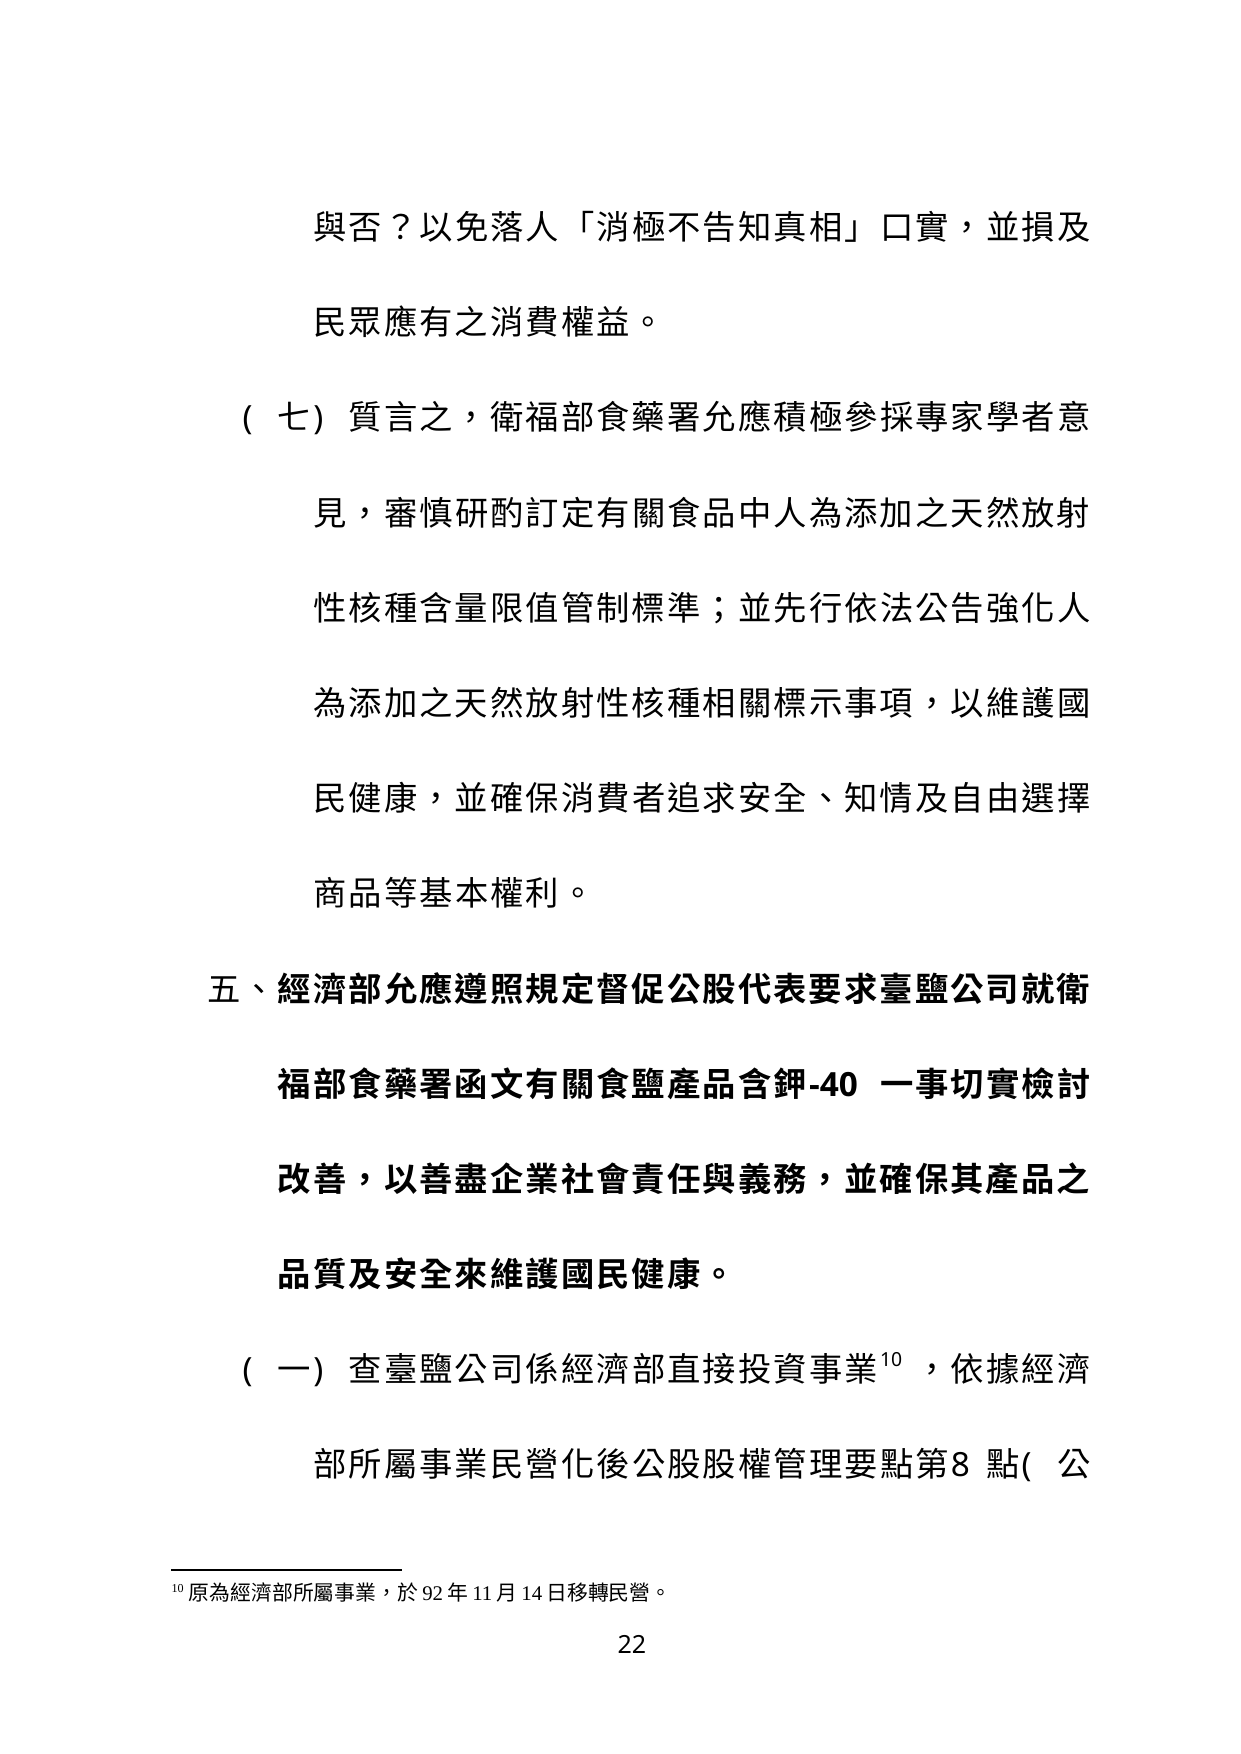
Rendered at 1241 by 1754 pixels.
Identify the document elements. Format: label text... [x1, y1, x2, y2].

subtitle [242, 1320, 1092, 1510]
subtitle 質言之，衛福部食藥署允應積極參採專家學者意見，審慎研酌訂定有關食品中人為添加之天然放射性核種含量限值管制標準；並先行依法公告強化人為添加之天然放射性核種相關標示事項，以維護國民健康，並確保消費者追求安全、知情及自由選擇商品等基本權利。 [242, 368, 1092, 939]
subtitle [242, 177, 1092, 368]
subtitle 經濟部允應遵照規定督促公股代表要求臺鹽公司就衛福部食藥署函文有關食鹽產品含鉀-40一事切實檢討改善，以善盡企業社會責任與義務，並確保其產品之品質及安全來維護國民健康。 [207, 939, 1092, 1320]
